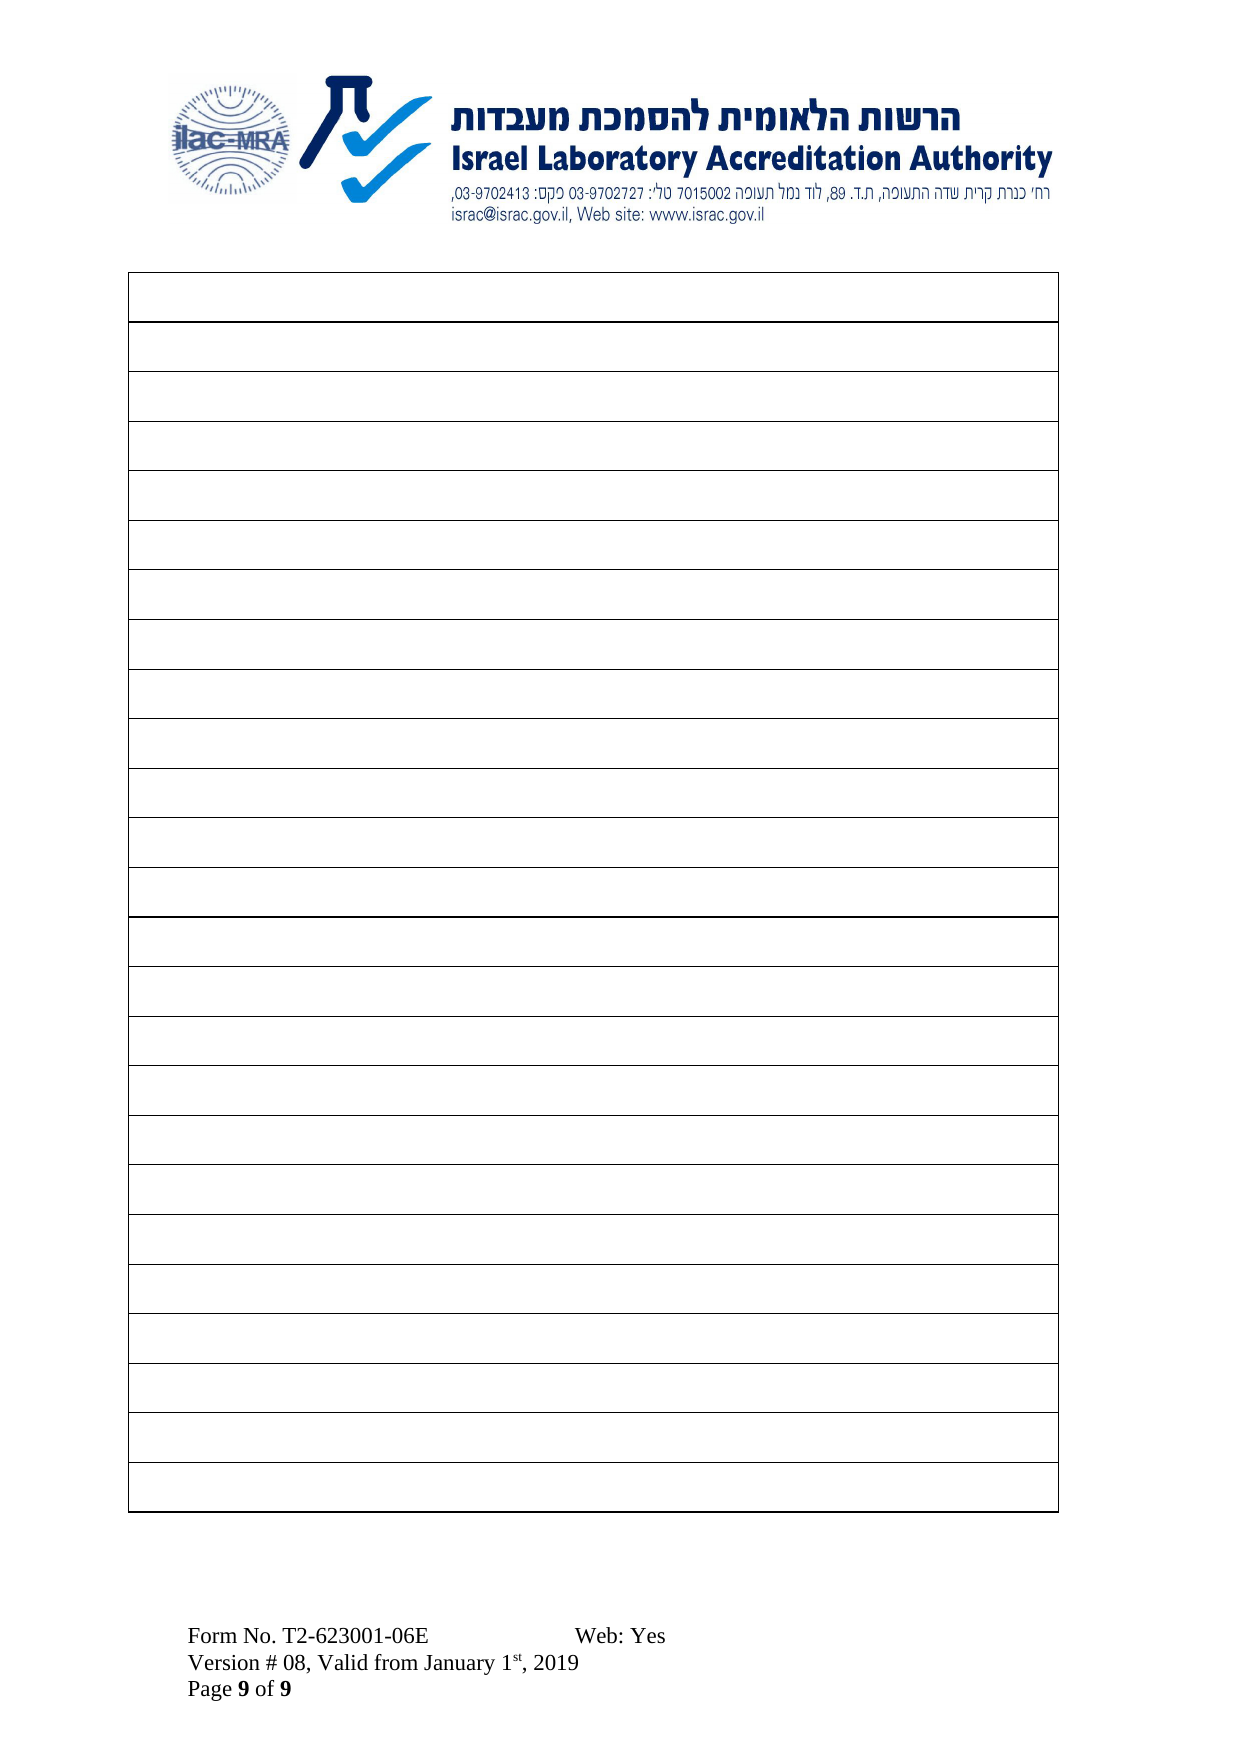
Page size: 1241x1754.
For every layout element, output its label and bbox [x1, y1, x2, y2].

table_cell [129, 273, 1058, 321]
table_cell [129, 1017, 1058, 1065]
table_cell [129, 670, 1058, 718]
table_cell [129, 1265, 1058, 1313]
table_cell [129, 323, 1058, 371]
table_cell [129, 1364, 1058, 1412]
table_cell [129, 1413, 1058, 1462]
table_cell [129, 769, 1058, 817]
table_cell [129, 372, 1058, 421]
table_cell [129, 1215, 1058, 1263]
table_cell [129, 471, 1058, 520]
table_cell [129, 719, 1058, 768]
table_cell [129, 521, 1058, 569]
table_cell [129, 818, 1058, 867]
table_cell [129, 1116, 1058, 1164]
table_cell [129, 918, 1058, 966]
table_cell [129, 570, 1058, 619]
table_cell [129, 1463, 1058, 1511]
table_cell [129, 1314, 1058, 1363]
table_cell [129, 1066, 1058, 1115]
table_cell [129, 1165, 1058, 1214]
table_cell [129, 868, 1058, 916]
table_cell [129, 422, 1058, 470]
table_cell [129, 620, 1058, 668]
table_cell [129, 967, 1058, 1016]
picture [168, 73, 1053, 224]
